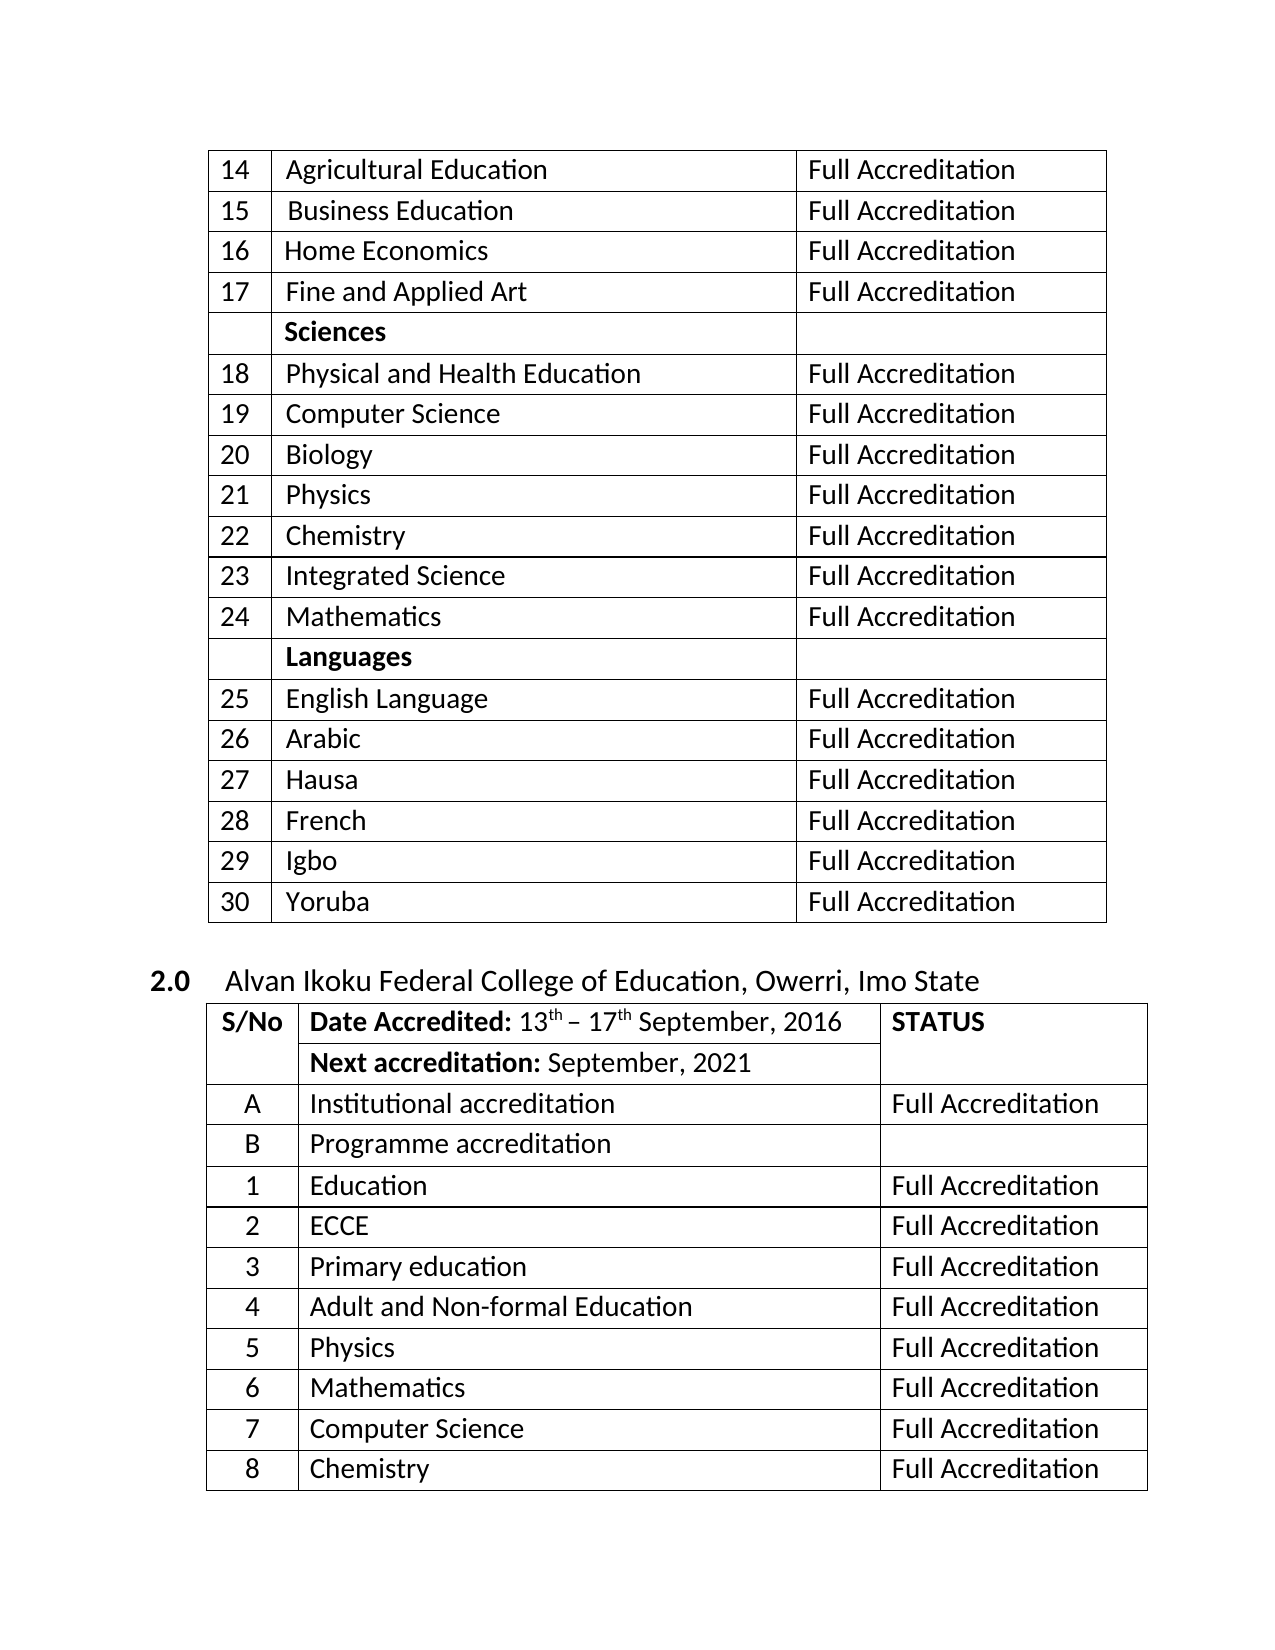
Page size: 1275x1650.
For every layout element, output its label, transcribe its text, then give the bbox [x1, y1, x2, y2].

table_cell Integrated Science [272, 558, 796, 597]
table_cell 29 [209, 842, 271, 882]
table_cell Computer Science [272, 395, 796, 435]
table_cell Full Accreditation [797, 721, 1106, 760]
table_cell 16 [209, 232, 271, 272]
table_cell 20 [209, 436, 271, 475]
table_cell 26 [209, 721, 271, 760]
table_cell [881, 1125, 1147, 1166]
table_cell Chemistry [272, 517, 796, 556]
table_cell Full Accreditation [797, 761, 1106, 801]
table_cell Full Accreditation [881, 1248, 1147, 1287]
table_cell Full Accreditation [797, 192, 1106, 231]
table_cell 15 [209, 192, 271, 231]
table_cell 23 [209, 558, 271, 597]
table_cell Full Accreditation [797, 355, 1106, 394]
table_cell 8 [207, 1451, 298, 1490]
table_cell 30 [209, 883, 271, 922]
table_cell [209, 639, 271, 679]
table_cell Business Education [272, 192, 796, 231]
table_cell Full Accreditation [797, 680, 1106, 719]
table_cell Agricultural Education [272, 151, 796, 191]
table_cell [209, 313, 271, 354]
table_cell Full Accreditation [881, 1370, 1147, 1409]
table_cell Arabic [272, 721, 796, 760]
table_cell Full Accreditation [797, 517, 1106, 556]
table_cell Full Accreditation [797, 802, 1106, 841]
table_cell Mathematics [272, 598, 796, 637]
table_cell 28 [209, 802, 271, 841]
table_cell Sciences [272, 313, 796, 354]
table_cell [797, 639, 1106, 679]
table_cell Full Accreditation [881, 1208, 1147, 1247]
table_cell Next accreditation: September, 2021 [299, 1044, 880, 1084]
table_cell 22 [209, 517, 271, 556]
table_cell Full Accreditation [797, 273, 1106, 312]
table_cell Full Accreditation [881, 1451, 1147, 1490]
table_cell A [207, 1085, 298, 1124]
table_cell Mathematics [299, 1370, 880, 1409]
table_cell 27 [209, 761, 271, 801]
table_cell 17 [209, 273, 271, 312]
table_cell 19 [209, 395, 271, 435]
table_cell Home Economics [272, 232, 796, 272]
table_cell Primary education [299, 1248, 880, 1287]
table_cell 6 [207, 1370, 298, 1409]
table_cell Full Accreditation [881, 1410, 1147, 1449]
table_cell Full Accreditation [797, 558, 1106, 597]
table_cell Full Accreditation [797, 842, 1106, 882]
table_cell 2 [207, 1208, 298, 1247]
table_cell Education [299, 1167, 880, 1206]
table_cell Full Accreditation [881, 1167, 1147, 1206]
table_cell Computer Science [299, 1410, 880, 1449]
table_cell Full Accreditation [797, 883, 1106, 922]
table_cell Institutional accreditation [299, 1085, 880, 1124]
table_cell Full Accreditation [881, 1329, 1147, 1368]
list Alvan Ikoku Federal College of Education, Owerri, Imo State [150, 961, 1125, 999]
table_cell 14 [209, 151, 271, 191]
table_cell 1 [207, 1167, 298, 1206]
table_cell ECCE [299, 1208, 880, 1247]
table_cell English Language [272, 680, 796, 719]
table_cell Full Accreditation [881, 1085, 1147, 1124]
table_cell B [207, 1125, 298, 1166]
table_cell Languages [272, 639, 796, 679]
table_cell Hausa [272, 761, 796, 801]
table_cell 21 [209, 476, 271, 516]
table_cell Full Accreditation [797, 476, 1106, 516]
table_cell Biology [272, 436, 796, 475]
table_cell 18 [209, 355, 271, 394]
table_cell Chemistry [299, 1451, 880, 1490]
table_cell 24 [209, 598, 271, 637]
table_cell Fine and Applied Art [272, 273, 796, 312]
table_cell Full Accreditation [797, 598, 1106, 637]
table_cell 4 [207, 1289, 298, 1328]
table_cell Physical and Health Education [272, 355, 796, 394]
table_cell Igbo [272, 842, 796, 882]
table_cell 7 [207, 1410, 298, 1449]
table_header Date Accredited: 13th – 17th September, 2016 [299, 1004, 880, 1043]
table_cell Full Accreditation [797, 395, 1106, 435]
table_cell 5 [207, 1329, 298, 1368]
table_cell Physics [299, 1329, 880, 1368]
table_header S/No [207, 1004, 298, 1084]
table_cell 25 [209, 680, 271, 719]
table_cell French [272, 802, 796, 841]
table_cell Adult and Non-formal Education [299, 1289, 880, 1328]
table_cell [797, 313, 1106, 354]
table_cell Physics [272, 476, 796, 516]
table_cell Programme accreditation [299, 1125, 880, 1166]
table_cell 3 [207, 1248, 298, 1287]
table_cell Full Accreditation [881, 1289, 1147, 1328]
table_header STATUS [881, 1004, 1147, 1084]
table_cell Full Accreditation [797, 232, 1106, 272]
table_cell Full Accreditation [797, 436, 1106, 475]
table_cell Full Accreditation [797, 151, 1106, 191]
table_cell Yoruba [272, 883, 796, 922]
